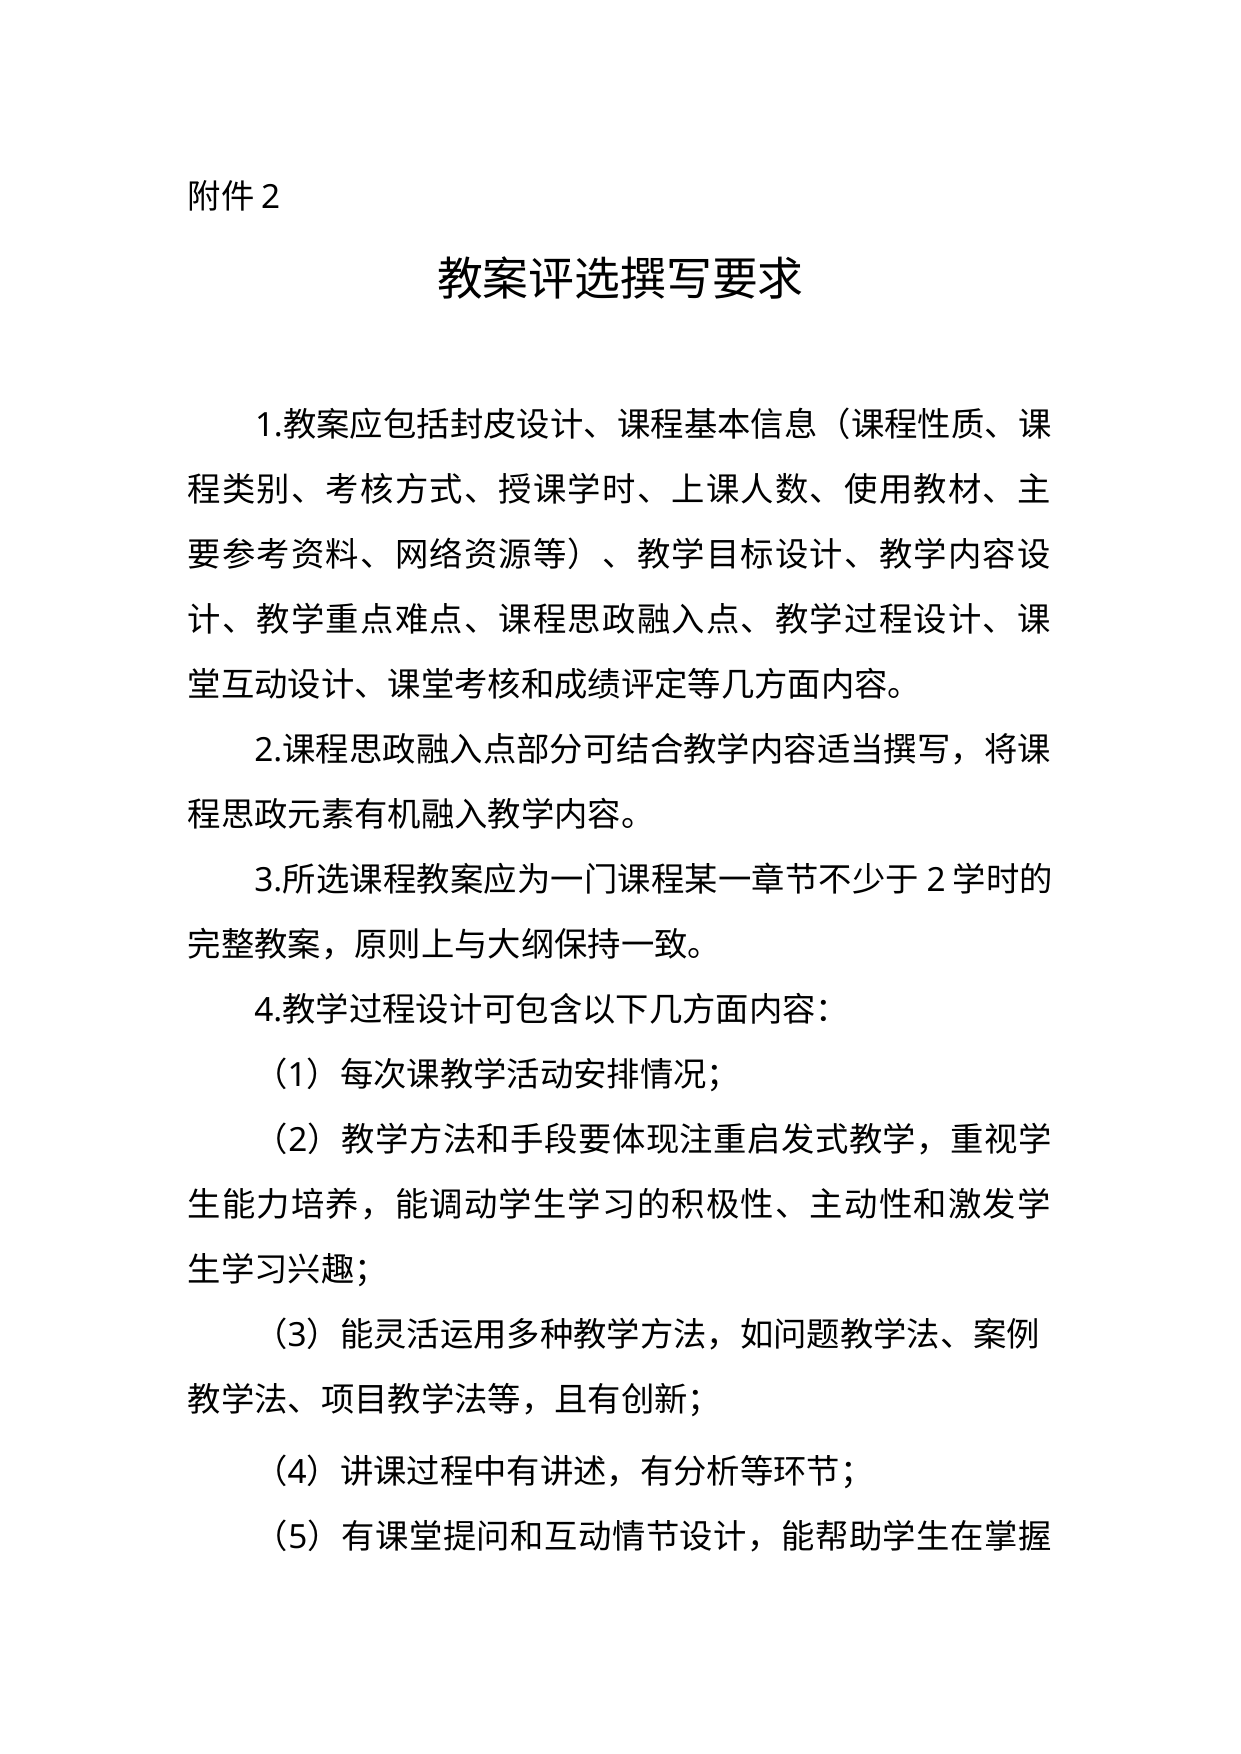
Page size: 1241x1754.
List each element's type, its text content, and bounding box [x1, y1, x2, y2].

text 教案评选撰写要求 [187, 227, 1053, 324]
text 4.教学过程设计可包含以下几方面内容： [187, 974, 1053, 1039]
text 1.教案应包括封皮设计、课程基本信息（课程性质、课程类别、考核方式、授课学时、上课人数、使用教材、主要参考资料、网络资源等）、教学目标设计、教学内容设计、教学重点难点、课程思政融入点、教学过程设计、课堂互动设计、课堂考核和成绩评定等几方面内容。 [187, 389, 1053, 714]
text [187, 1502, 1053, 1567]
text （1）每次课教学活动安排情况； [187, 1039, 1053, 1104]
text （3）能灵活运用多种教学方法，如问题教学法、案例教学法、项目教学法等，且有创新； [187, 1299, 1053, 1429]
text （4）讲课过程中有讲述，有分析等环节； [187, 1437, 1053, 1502]
text （2）教学方法和手段要体现注重启发式教学，重视学生能力培养，能调动学生学习的积极性、主动性和激发学生学习兴趣； [187, 1104, 1053, 1299]
text 附件2 [187, 162, 1053, 227]
text 2.课程思政融入点部分可结合教学内容适当撰写，将课程思政元素有机融入教学内容。 [187, 714, 1053, 844]
text 3.所选课程教案应为一门课程某一章节不少于2学时的完整教案，原则上与大纲保持一致。 [187, 844, 1053, 974]
